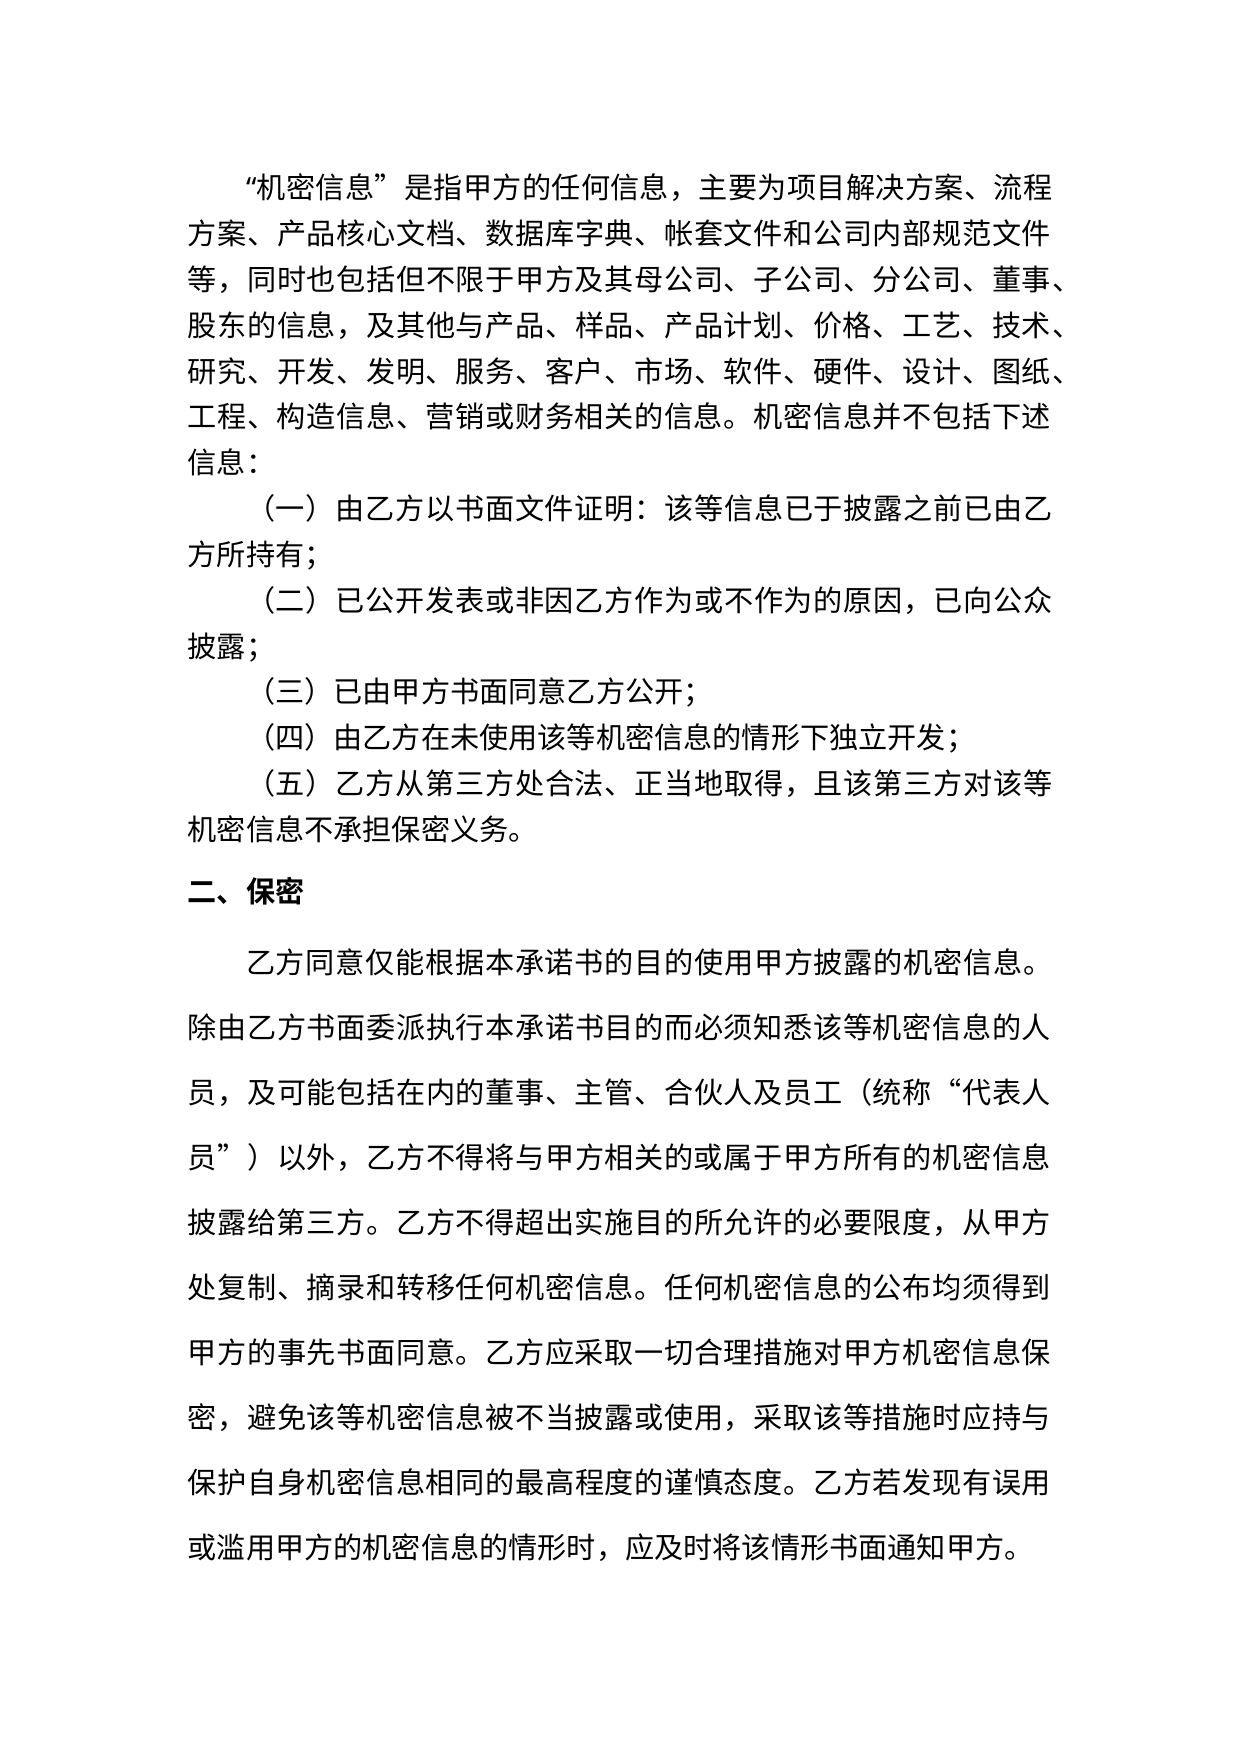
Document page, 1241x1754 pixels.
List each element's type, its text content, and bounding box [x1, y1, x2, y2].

text “机密信息”是指甲方的任何信息，主要为项目解决方案、流程方案、产品核心文档、数据库字典、帐套文件和公司内部规范文件等，同时也包括但不限于甲方及其母公司、子公司、分公司、董事、股东的信息，及其他与产品、样品、产品计划、价格、工艺、技术、研究、开发、发明、服务、客户、市场、软件、硬件、设计、图纸、工程、构造信息、营销或财务相关的信息。机密信息并不包括下述信息： [187, 162, 1053, 483]
text （一）由乙方以书面文件证明：该等信息已于披露之前已由乙方所持有； [187, 483, 1053, 574]
text （四）由乙方在未使用该等机密信息的情形下独立开发； [187, 712, 1053, 758]
text 二、保密 [187, 866, 1053, 912]
text （五）乙方从第三方处合法、正当地取得，且该第三方对该等机密信息不承担保密义务。 [187, 758, 1053, 849]
text 乙方同意仅能根据本承诺书的目的使用甲方披露的机密信息。除由乙方书面委派执行本承诺书目的而必须知悉该等机密信息的人员，及可能包括在内的董事、主管、合伙人及员工（统称“代表人员”）以外，乙方不得将与甲方相关的或属于甲方所有的机密信息披露给第三方。乙方不得超出实施目的所允许的必要限度，从甲方处复制、摘录和转移任何机密信息。任何机密信息的公布均须得到甲方的事先书面同意。乙方应采取一切合理措施对甲方机密信息保密，避免该等机密信息被不当披露或使用，采取该等措施时应持与保护自身机密信息相同的最高程度的谨慎态度。乙方若发现有误用或滥用甲方的机密信息的情形时，应及时将该情形书面通知甲方。 [187, 928, 1053, 1578]
text （三）已由甲方书面同意乙方公开； [187, 666, 1053, 712]
text （二）已公开发表或非因乙方作为或不作为的原因，已向公众披露； [187, 574, 1053, 666]
